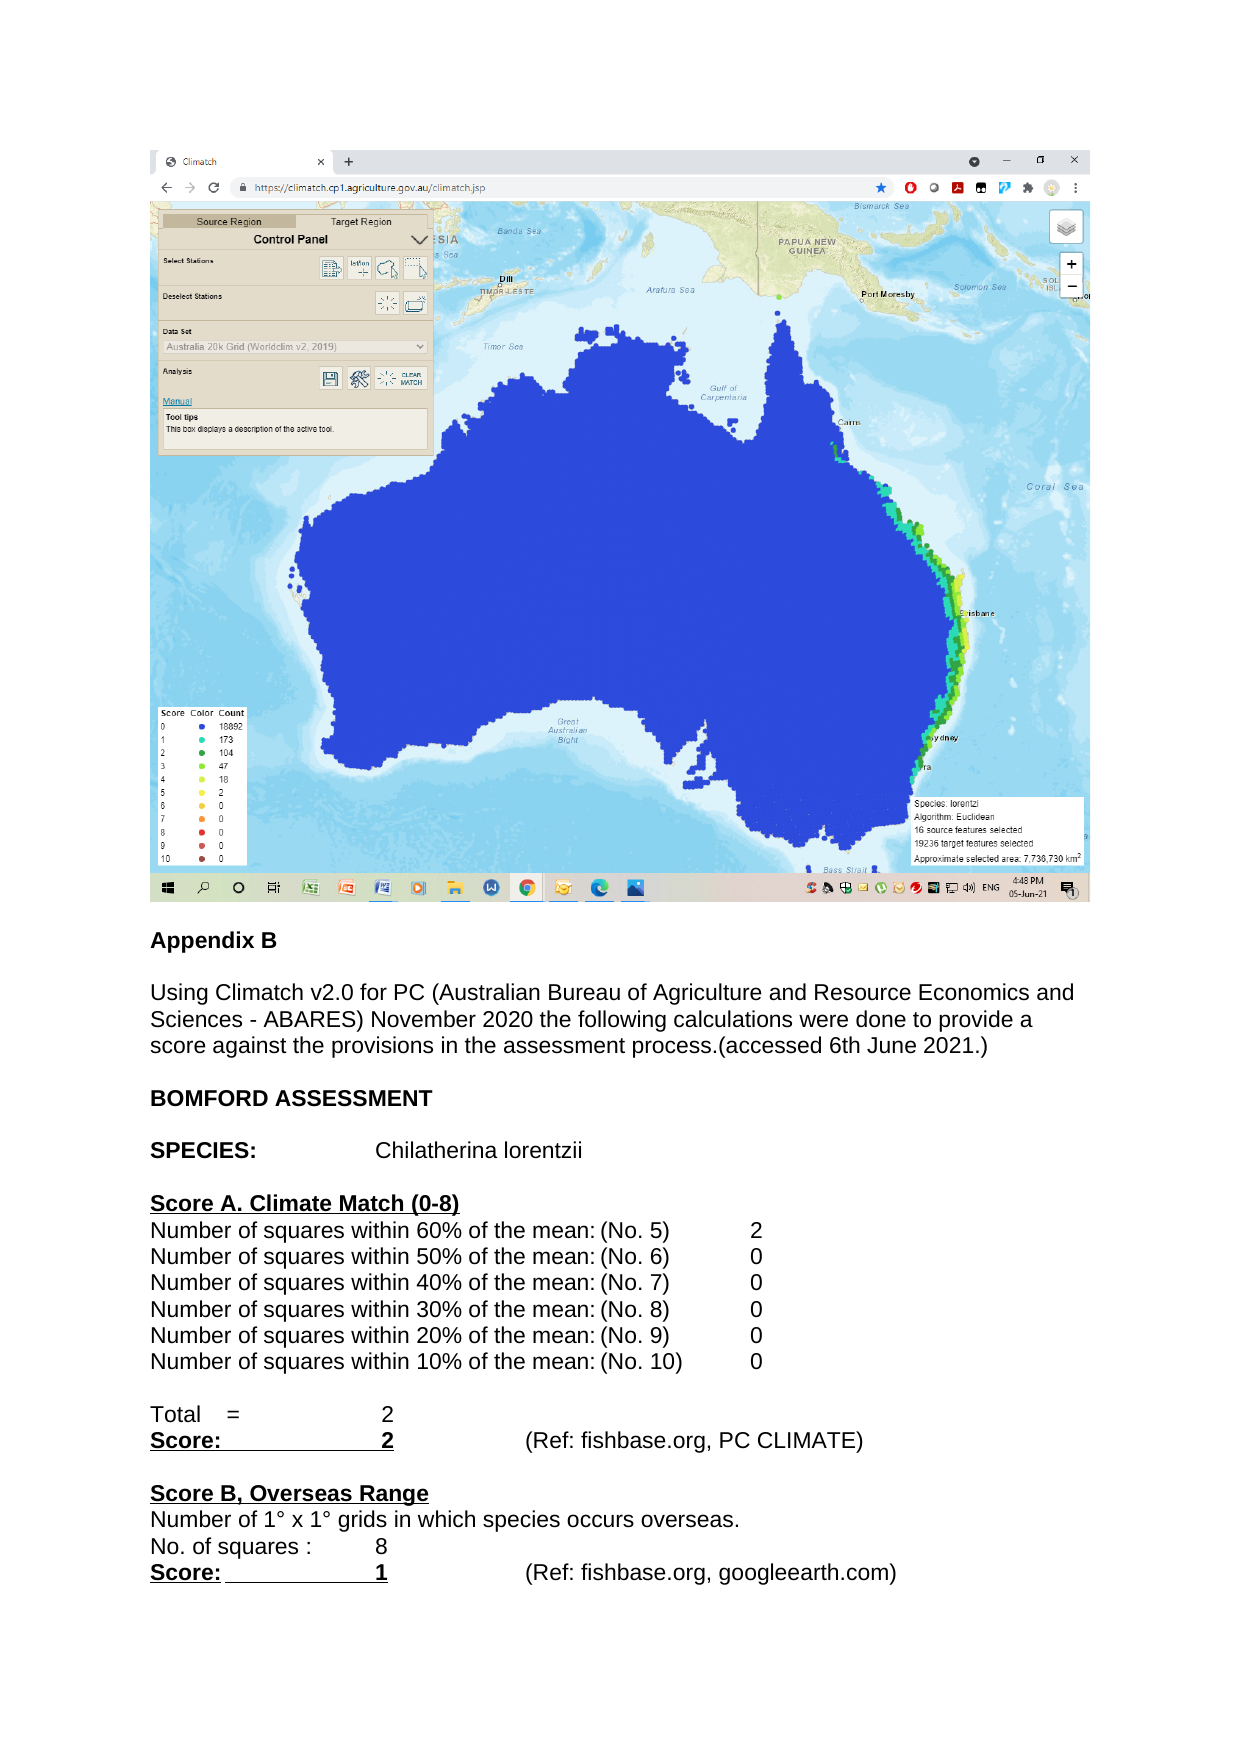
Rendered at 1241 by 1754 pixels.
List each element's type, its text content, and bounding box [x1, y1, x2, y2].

text Number of squares within 30% of the mean: (No. 8) 0 [150, 1296, 1090, 1322]
text Score B, Overseas Range [150, 1480, 1090, 1506]
text Number of squares within 40% of the mean: (No. 7) 0 [150, 1269, 1090, 1296]
text Number of squares within 50% of the mean: (No. 6) 0 [150, 1243, 1090, 1269]
text Score: 2 (Ref: fishbase.org, PC CLIMATE) [150, 1427, 1090, 1454]
text Number of squares within 10% of the mean: (No. 10) 0 [150, 1348, 1090, 1375]
text Score: 1 (Ref: fishbase.org, googleearth.com) [150, 1559, 1090, 1586]
text Number of squares within 20% of the mean: (No. 9) 0 [150, 1322, 1090, 1348]
text Number of squares within 60% of the mean: (No. 5) 2 [150, 1217, 1090, 1243]
text No. of squares : 8 [150, 1533, 1090, 1559]
text Score A. Climate Match (0-8) [150, 1190, 1090, 1217]
text Using Climatch v2.0 for PC (Australian Bureau of Agriculture and Resource Economics and Sciences - ABARES) November 2020 the following calculations were done to provide a score against the provisions in the assessment process.(accessed 6th June 2021.) [150, 979, 1090, 1058]
picture [150, 150, 1091, 902]
text SPECIES: Chilatherina lorentzii [150, 1137, 1090, 1164]
text Number of 1° x 1° grids in which species occurs overseas. [150, 1506, 1090, 1533]
text BOMFORD ASSESSMENT [150, 1085, 1090, 1111]
text Appendix B [150, 927, 1090, 953]
text Total = 2 [150, 1401, 1090, 1427]
